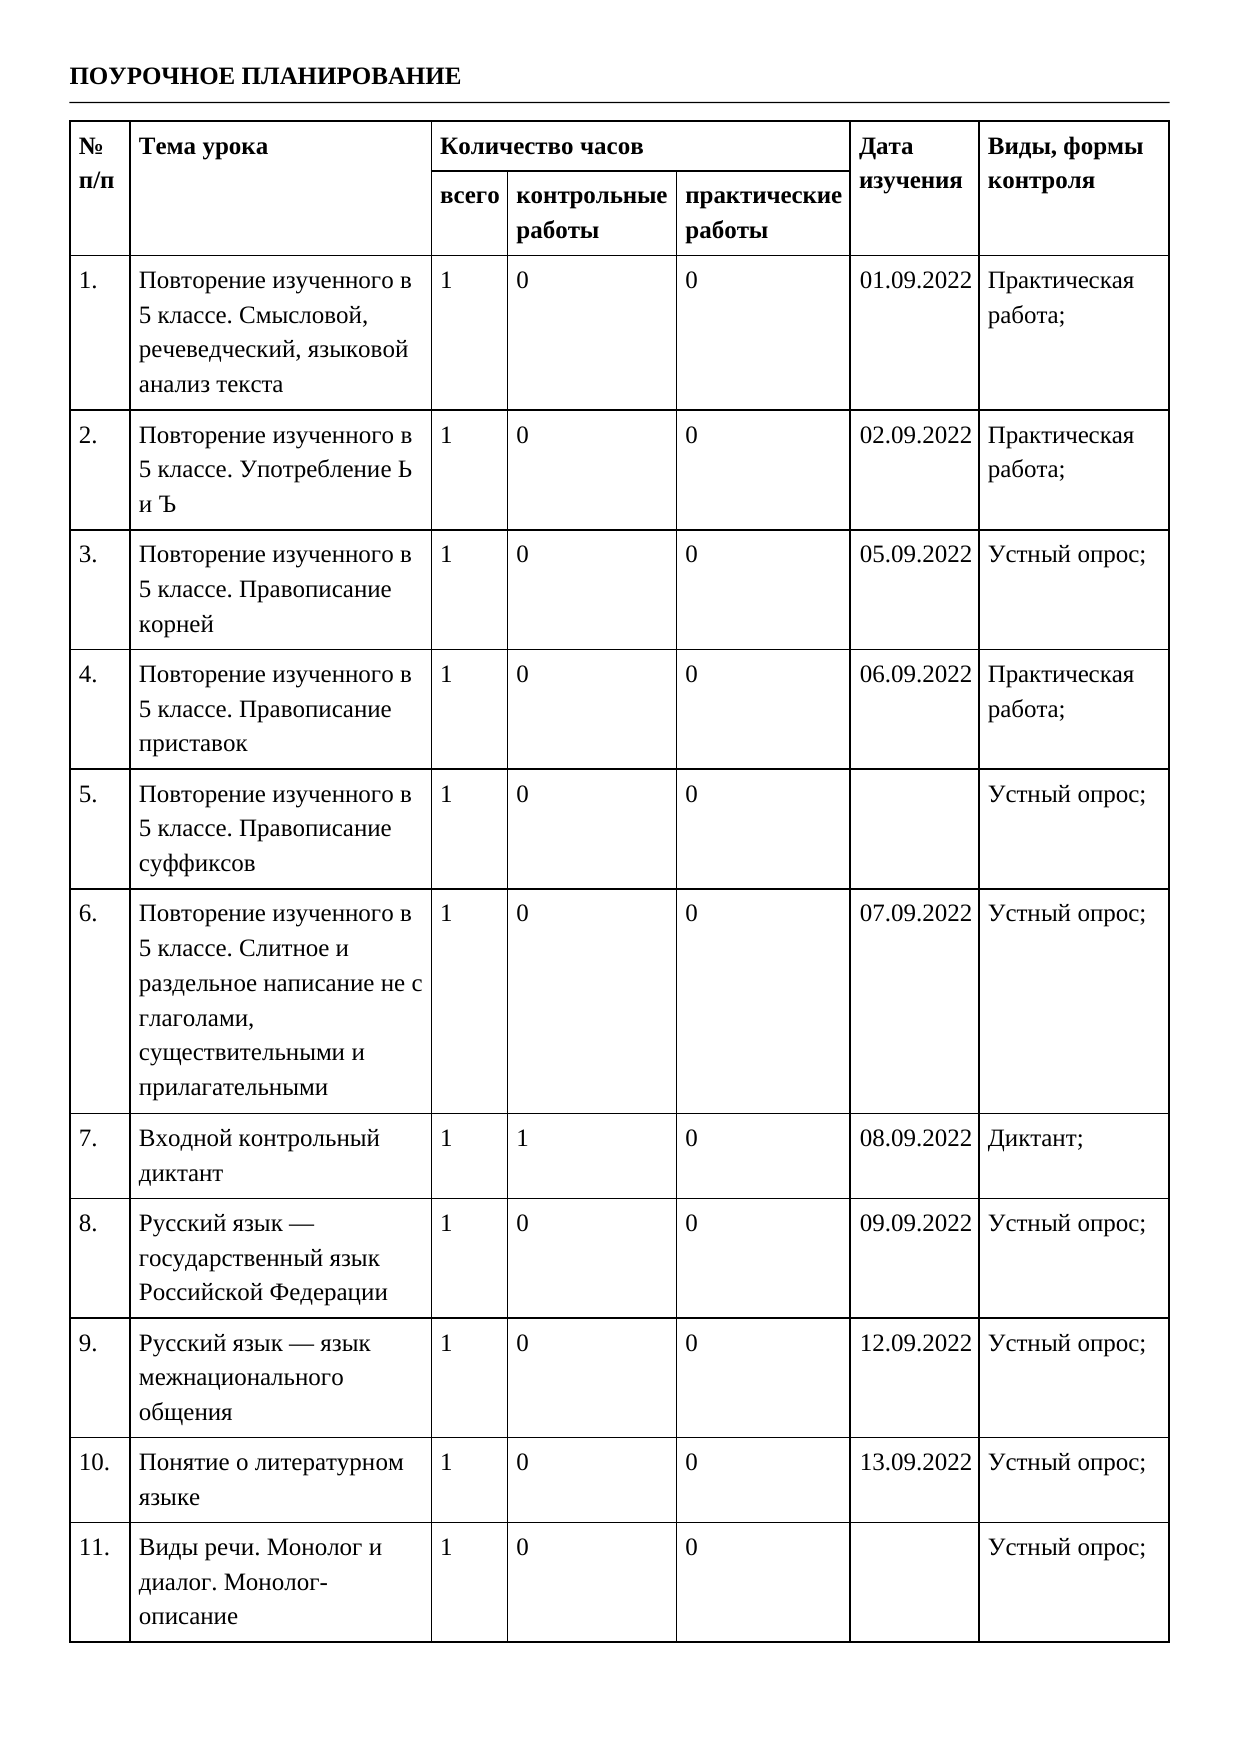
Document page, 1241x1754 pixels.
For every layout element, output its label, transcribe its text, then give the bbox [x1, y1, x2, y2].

table_cell 0 [677, 1199, 849, 1317]
table_cell 1 [432, 1523, 507, 1641]
table_cell Входной контрольный диктант [131, 1114, 431, 1197]
table_cell 12.09.2022 [851, 1319, 978, 1437]
table_cell 1 [432, 1319, 507, 1437]
table_cell 02.09.2022 [851, 411, 978, 529]
table_cell 0 [677, 1523, 849, 1641]
table_cell Диктант; [980, 1114, 1168, 1197]
table_cell Устный опрос; [980, 890, 1168, 1113]
table_cell 1 [432, 770, 507, 888]
table_cell 9. [71, 1319, 129, 1437]
table_cell 1 [508, 1114, 676, 1197]
table_cell всего [432, 172, 507, 254]
table_cell [851, 1523, 978, 1641]
table_cell 7. [71, 1114, 129, 1197]
table_cell 09.09.2022 [851, 1199, 978, 1317]
table_cell 0 [508, 650, 676, 768]
table_cell 3. [71, 531, 129, 649]
table_cell 1 [432, 411, 507, 529]
table_cell 13.09.2022 [851, 1438, 978, 1521]
table_cell 1 [432, 1199, 507, 1317]
table_cell Устный опрос; [980, 1319, 1168, 1437]
table_cell 08.09.2022 [851, 1114, 978, 1197]
subtitle ПОУРОЧНОЕ ПЛАНИРОВАНИЕ [69, 61, 1182, 90]
table_cell Устный опрос; [980, 531, 1168, 649]
table_cell Повторение изученного в 5 классе. Слитное и раздельное написание не с глаголами, существительными и прилагательными [131, 890, 431, 1113]
table_header Тема урока [131, 122, 431, 254]
table_header Дата изучения [851, 122, 978, 254]
table_cell Устный опрос; [980, 1199, 1168, 1317]
table_cell 5. [71, 770, 129, 888]
table_cell 0 [677, 256, 849, 409]
table_cell Практическая работа; [980, 256, 1168, 409]
table_cell 0 [508, 411, 676, 529]
table_cell 01.09.2022 [851, 256, 978, 409]
table_cell 1 [432, 1114, 507, 1197]
table_cell 0 [677, 650, 849, 768]
table_cell [851, 770, 978, 888]
table_cell 10. [71, 1438, 129, 1521]
table_cell 1 [432, 256, 507, 409]
table_cell 0 [677, 411, 849, 529]
table_cell Повторение изученного в 5 классе. Правописание корней [131, 531, 431, 649]
table_cell 11. [71, 1523, 129, 1641]
table_cell 0 [677, 890, 849, 1113]
table_cell Повторение изученного в 5 классе. Правописание приставок [131, 650, 431, 768]
table_cell 8. [71, 1199, 129, 1317]
table_cell 0 [508, 1319, 676, 1437]
table_cell Русский язык — государственный язык Российской Федерации [131, 1199, 431, 1317]
table_cell 1. [71, 256, 129, 409]
table_cell 1 [432, 890, 507, 1113]
table_cell 1 [432, 1438, 507, 1521]
table_cell 1 [432, 650, 507, 768]
table_cell 0 [677, 1114, 849, 1197]
table_header № п/п [71, 122, 129, 254]
table_cell Устный опрос; [980, 1438, 1168, 1521]
table_cell Понятие о литературном языке [131, 1438, 431, 1521]
table_cell 4. [71, 650, 129, 768]
table_cell 06.09.2022 [851, 650, 978, 768]
table_cell Русский язык — язык межнационального общения [131, 1319, 431, 1437]
table_cell Устный опрос; [980, 1523, 1168, 1641]
table_cell 0 [677, 1438, 849, 1521]
table_cell Виды речи. Монолог и диалог. Монолог- описание [131, 1523, 431, 1641]
table_header Виды, формы контроля [980, 122, 1168, 254]
table_cell 0 [508, 1523, 676, 1641]
table_cell контрольные работы [508, 172, 676, 254]
table_cell 0 [508, 1438, 676, 1521]
table_cell практические работы [677, 172, 849, 254]
table_cell Повторение изученного в 5 классе. Смысловой, речеведческий, языковой анализ текста [131, 256, 431, 409]
table_cell 0 [508, 770, 676, 888]
table_cell 0 [508, 890, 676, 1113]
table_cell 0 [677, 770, 849, 888]
table_cell Практическая работа; [980, 650, 1168, 768]
table_cell 2. [71, 411, 129, 529]
table_cell 05.09.2022 [851, 531, 978, 649]
table_cell Повторение изученного в 5 классе. Употребление Ь и Ъ [131, 411, 431, 529]
table_cell 0 [677, 1319, 849, 1437]
table_cell 0 [508, 256, 676, 409]
table_cell 0 [677, 531, 849, 649]
table_cell 0 [508, 1199, 676, 1317]
table_cell Устный опрос; [980, 770, 1168, 888]
table_cell 6. [71, 890, 129, 1113]
table_cell 0 [508, 531, 676, 649]
table_cell Повторение изученного в 5 классе. Правописание суффиксов [131, 770, 431, 888]
table_header Количество часов [432, 122, 849, 170]
table_cell 07.09.2022 [851, 890, 978, 1113]
table_cell 1 [432, 531, 507, 649]
table_cell Практическая работа; [980, 411, 1168, 529]
